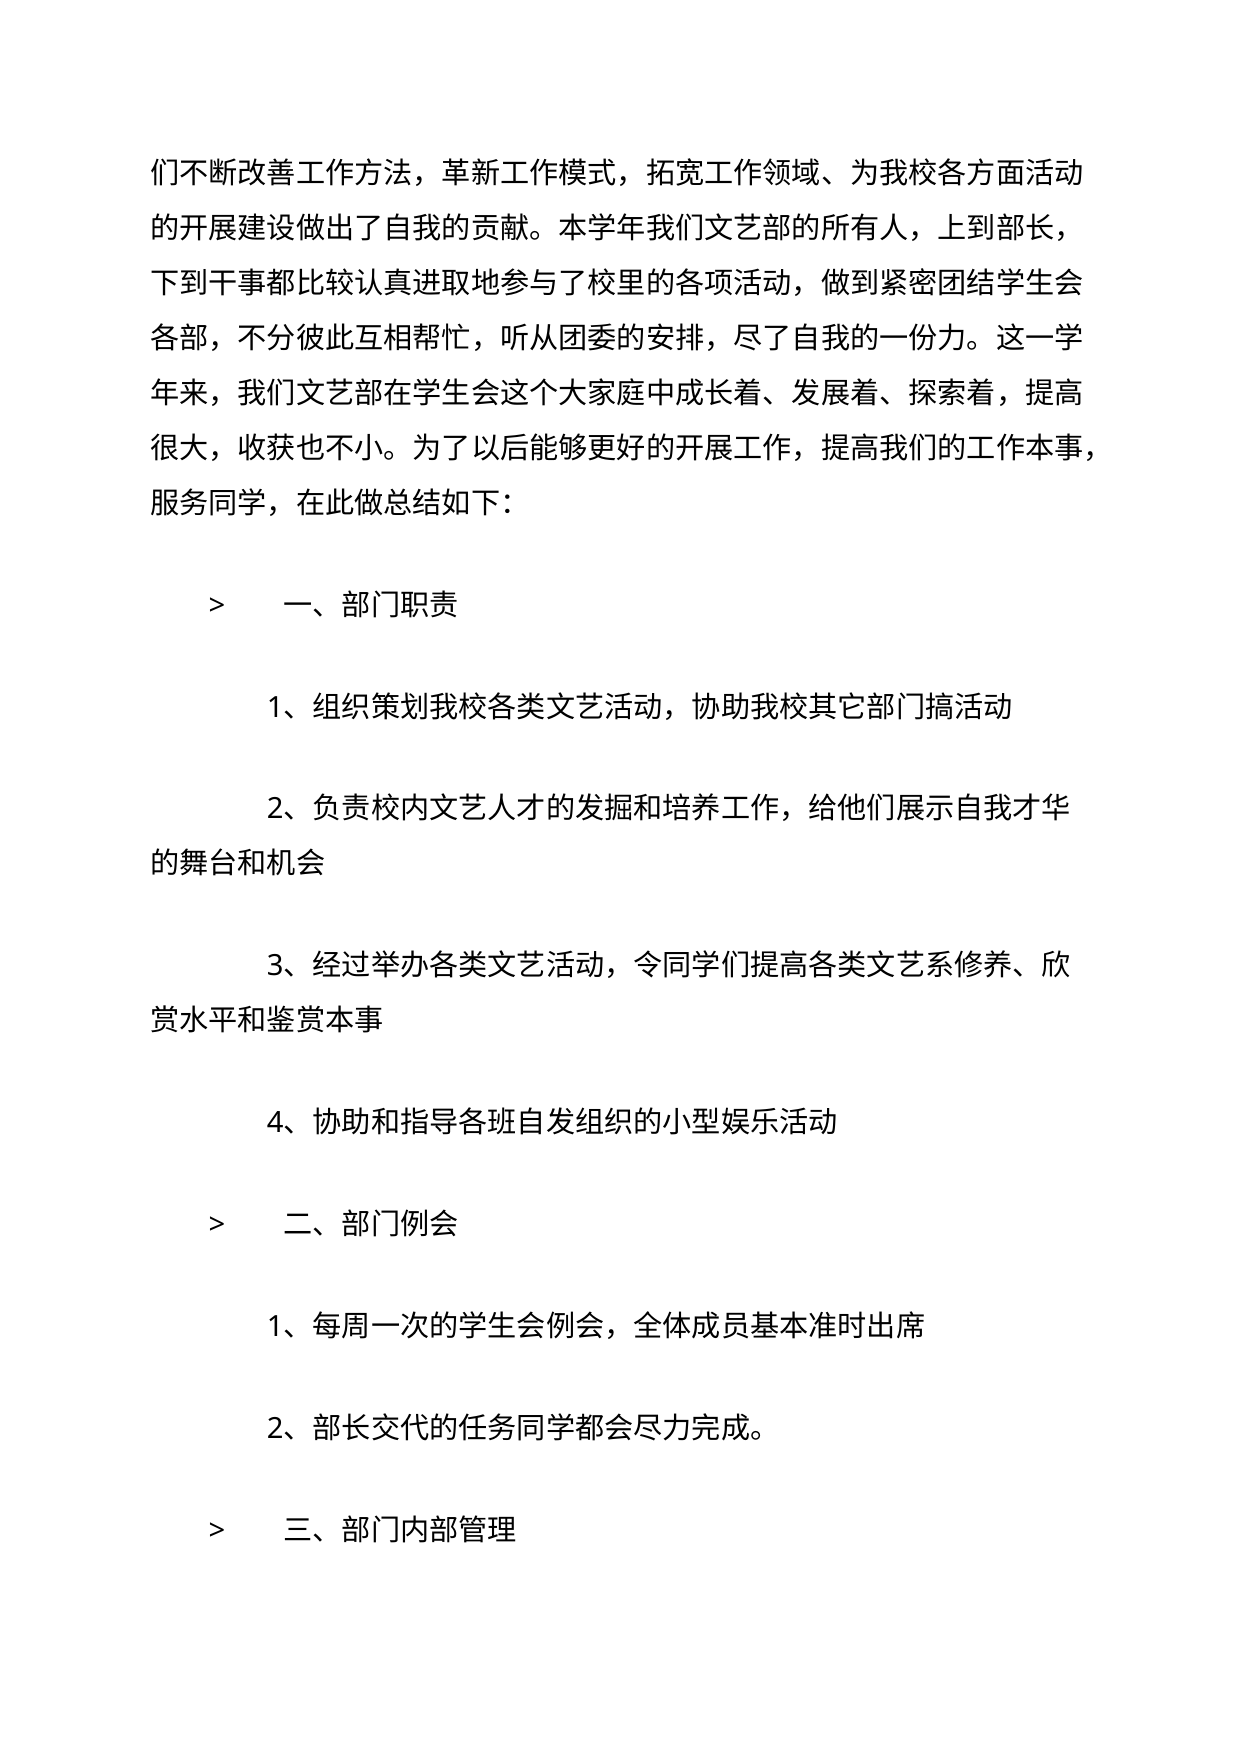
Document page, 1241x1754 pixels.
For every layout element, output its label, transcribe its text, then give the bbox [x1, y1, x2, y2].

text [150, 150, 1090, 522]
text 1、每周一次的学生会例会，全体成员基本准时出席 [150, 1303, 1090, 1345]
text > 三、部门内部管理 [150, 1507, 1090, 1549]
text 4、协助和指导各班自发组织的小型娱乐活动 [150, 1099, 1090, 1141]
text > 一、部门职责 [150, 581, 1090, 623]
text 2、负责校内文艺人才的发掘和培养工作，给他们展示自我才华的舞台和机会 [150, 785, 1090, 882]
text 2、部长交代的任务同学都会尽力完成。 [150, 1404, 1090, 1447]
text 3、经过举办各类文艺活动，令同学们提高各类文艺系修养、欣赏水平和鉴赏本事 [150, 942, 1090, 1039]
text > 二、部门例会 [150, 1201, 1090, 1243]
text 1、组织策划我校各类文艺活动，协助我校其它部门搞活动 [150, 683, 1090, 726]
